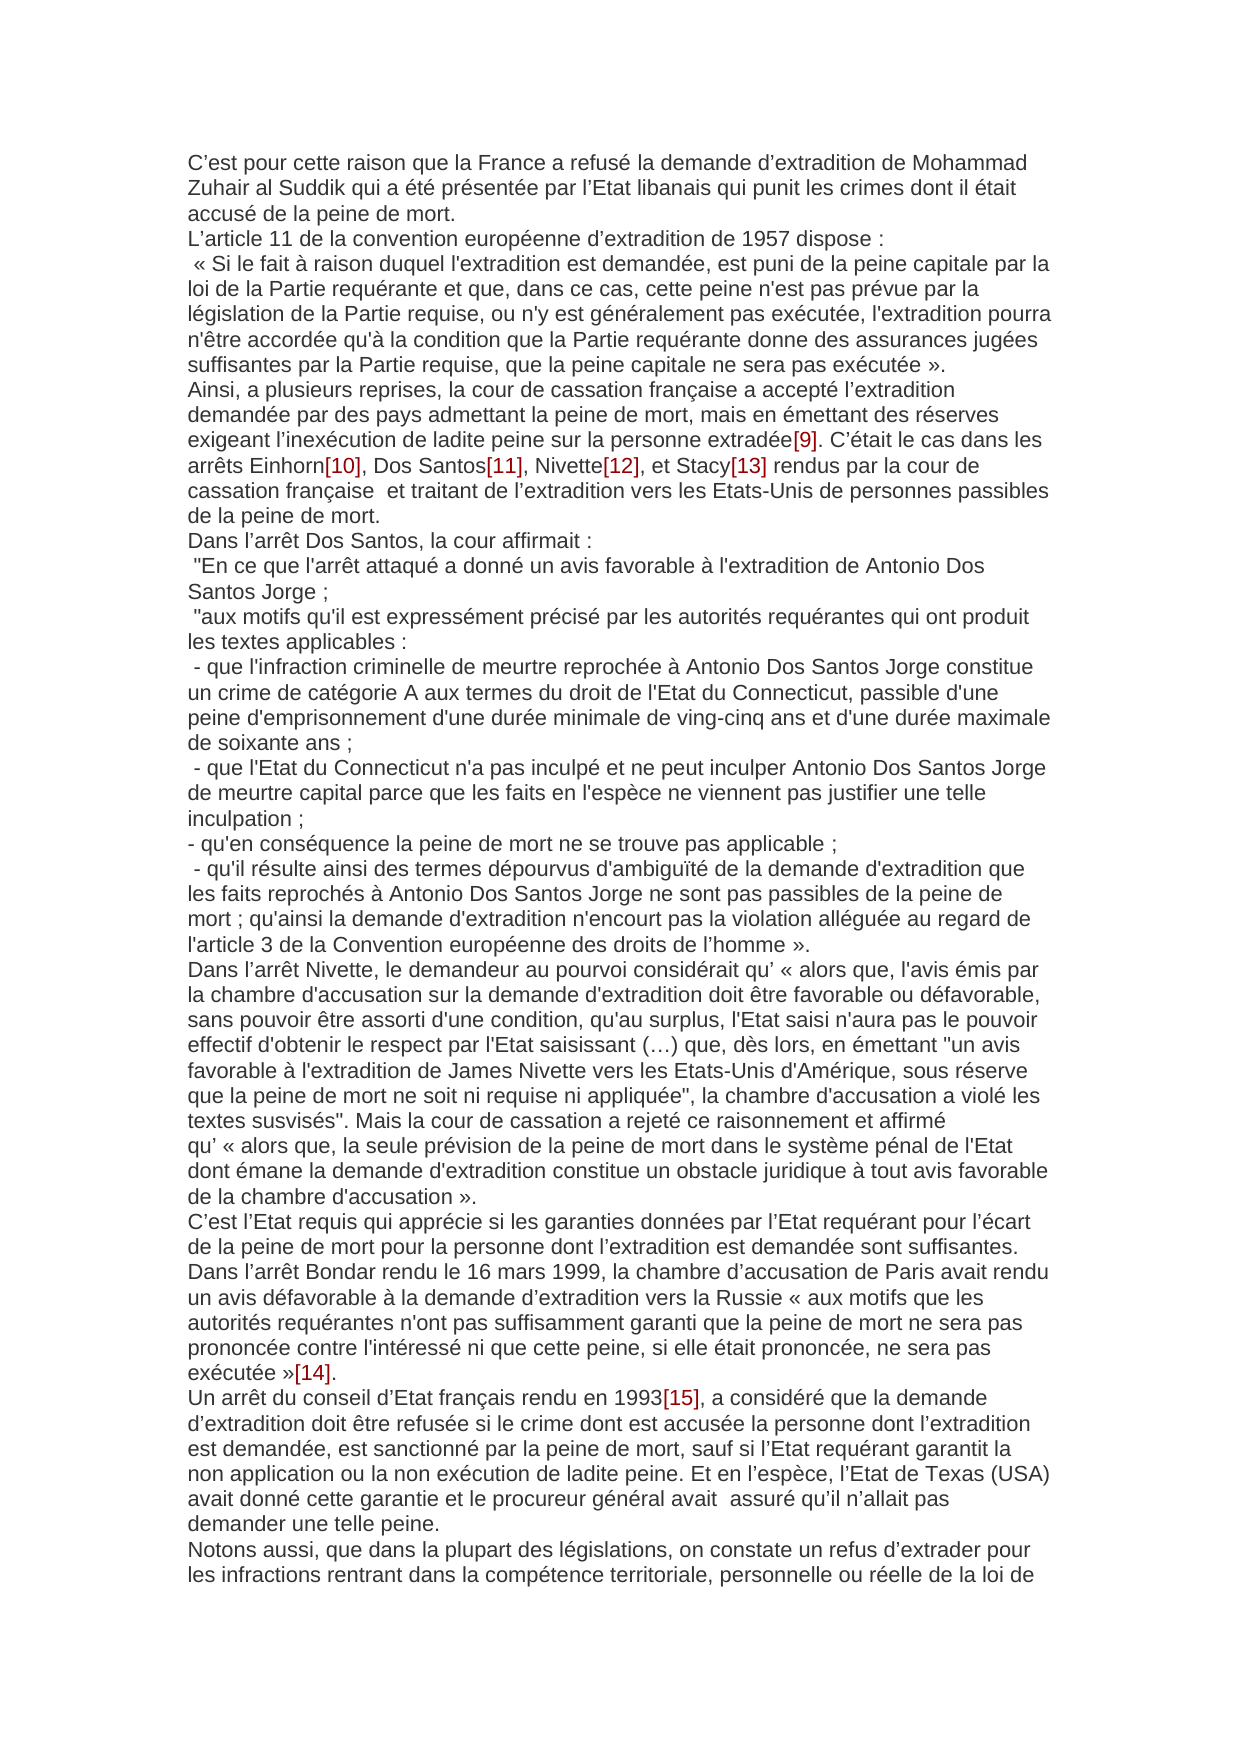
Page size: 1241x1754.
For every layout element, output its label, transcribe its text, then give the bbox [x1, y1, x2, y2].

text - que l'infraction criminelle de meurtre reprochée à Antonio Dos Santos Jorge constitue un crime de catégorie A aux termes du droit de l'Etat du Connecticut, passible d'une peine d'emprisonnement d'une durée minimale de ving-cinq ans et d'une durée maximale de soixante ans ; [187, 654, 1053, 755]
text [187, 1536, 1053, 1587]
text - que l'Etat du Connecticut n'a pas inculpé et ne peut inculper Antonio Dos Santos Jorge de meurtre capital parce que les faits en l'espèce ne viennent pas justifier une telle inculpation ; [187, 755, 1053, 831]
text "aux motifs qu'il est expressément précisé par les autorités requérantes qui ont produit les textes applicables : [187, 604, 1053, 654]
text Un arrêt du conseil d’Etat français rendu en 1993[15], a considéré que la demande d’extradition doit être refusée si le crime dont est accusée la personne dont l’extradition est demandée, est sanctionné par la peine de mort, sauf si l’Etat requérant garantit la non application ou la non exécution de ladite peine. Et en l’espèce, l’Etat de Texas (USA) avait donné cette garantie et le procureur général avait assuré qu’il n’allait pas demander une telle peine. [187, 1385, 1053, 1536]
text - qu'en conséquence la peine de mort ne se trouve pas applicable ; [187, 831, 1053, 856]
text « Si le fait à raison duquel l'extradition est demandée, est puni de la peine capitale par la loi de la Partie requérante et que, dans ce cas, cette peine n'est pas prévue par la législation de la Partie requise, ou n'y est généralement pas exécutée, l'extradition pourra n'être accordée qu'à la condition que la Partie requérante donne des assurances jugées suffisantes par la Partie requise, que la peine capitale ne sera pas exécutée ». [187, 251, 1053, 377]
text C’est pour cette raison que la France a refusé la demande d’extradition de Mohammad Zuhair al Suddik qui a été présentée par l’Etat libanais qui punit les crimes dont il était accusé de la peine de mort. [187, 150, 1053, 226]
text L’article 11 de la convention européenne d’extradition de 1957 dispose : [187, 226, 1053, 251]
text "En ce que l'arrêt attaqué a donné un avis favorable à l'extradition de Antonio Dos Santos Jorge ; [187, 553, 1053, 604]
text Dans l’arrêt Nivette, le demandeur au pourvoi considérait qu’ « alors que, l'avis émis par la chambre d'accusation sur la demande d'extradition doit être favorable ou défavorable, sans pouvoir être assorti d'une condition, qu'au surplus, l'Etat saisi n'aura pas le pouvoir effectif d'obtenir le respect par l'Etat saisissant (…) que, dès lors, en émettant "un avis favorable à l'extradition de James Nivette vers les Etats-Unis d'Amérique, sous réserve que la peine de mort ne soit ni requise ni appliquée", la chambre d'accusation a violé les textes susvisés". Mais la cour de cassation a rejeté ce raisonnement et affirmé qu’ « alors que, la seule prévision de la peine de mort dans le système pénal de l'Etat dont émane la demande d'extradition constitue un obstacle juridique à tout avis favorable de la chambre d'accusation ». [187, 957, 1053, 1209]
text - qu'il résulte ainsi des termes dépourvus d'ambiguïté de la demande d'extradition que les faits reprochés à Antonio Dos Santos Jorge ne sont pas passibles de la peine de mort ; qu'ainsi la demande d'extradition n'encourt pas la violation alléguée au regard de l'article 3 de la Convention européenne des droits de l’homme ». [187, 856, 1053, 957]
text C’est l’Etat requis qui apprécie si les garanties données par l’Etat requérant pour l’écart de la peine de mort pour la personne dont l’extradition est demandée sont suffisantes. [187, 1209, 1053, 1259]
text Ainsi, a plusieurs reprises, la cour de cassation française a accepté l’extradition demandée par des pays admettant la peine de mort, mais en émettant des réserves exigeant l’inexécution de ladite peine sur la personne extradée[9]. C’était le cas dans les arrêts Einhorn[10], Dos Santos[11], Nivette[12], et Stacy[13] rendus par la cour de cassation française et traitant de l’extradition vers les Etats-Unis de personnes passibles de la peine de mort. [187, 377, 1053, 528]
text Dans l’arrêt Dos Santos, la cour affirmait : [187, 528, 1053, 553]
text Dans l’arrêt Bondar rendu le 16 mars 1999, la chambre d’accusation de Paris avait rendu un avis défavorable à la demande d’extradition vers la Russie « aux motifs que les autorités requérantes n'ont pas suffisamment garanti que la peine de mort ne sera pas prononcée contre l'intéressé ni que cette peine, si elle était prononcée, ne sera pas exécutée »[14]. [187, 1259, 1053, 1385]
